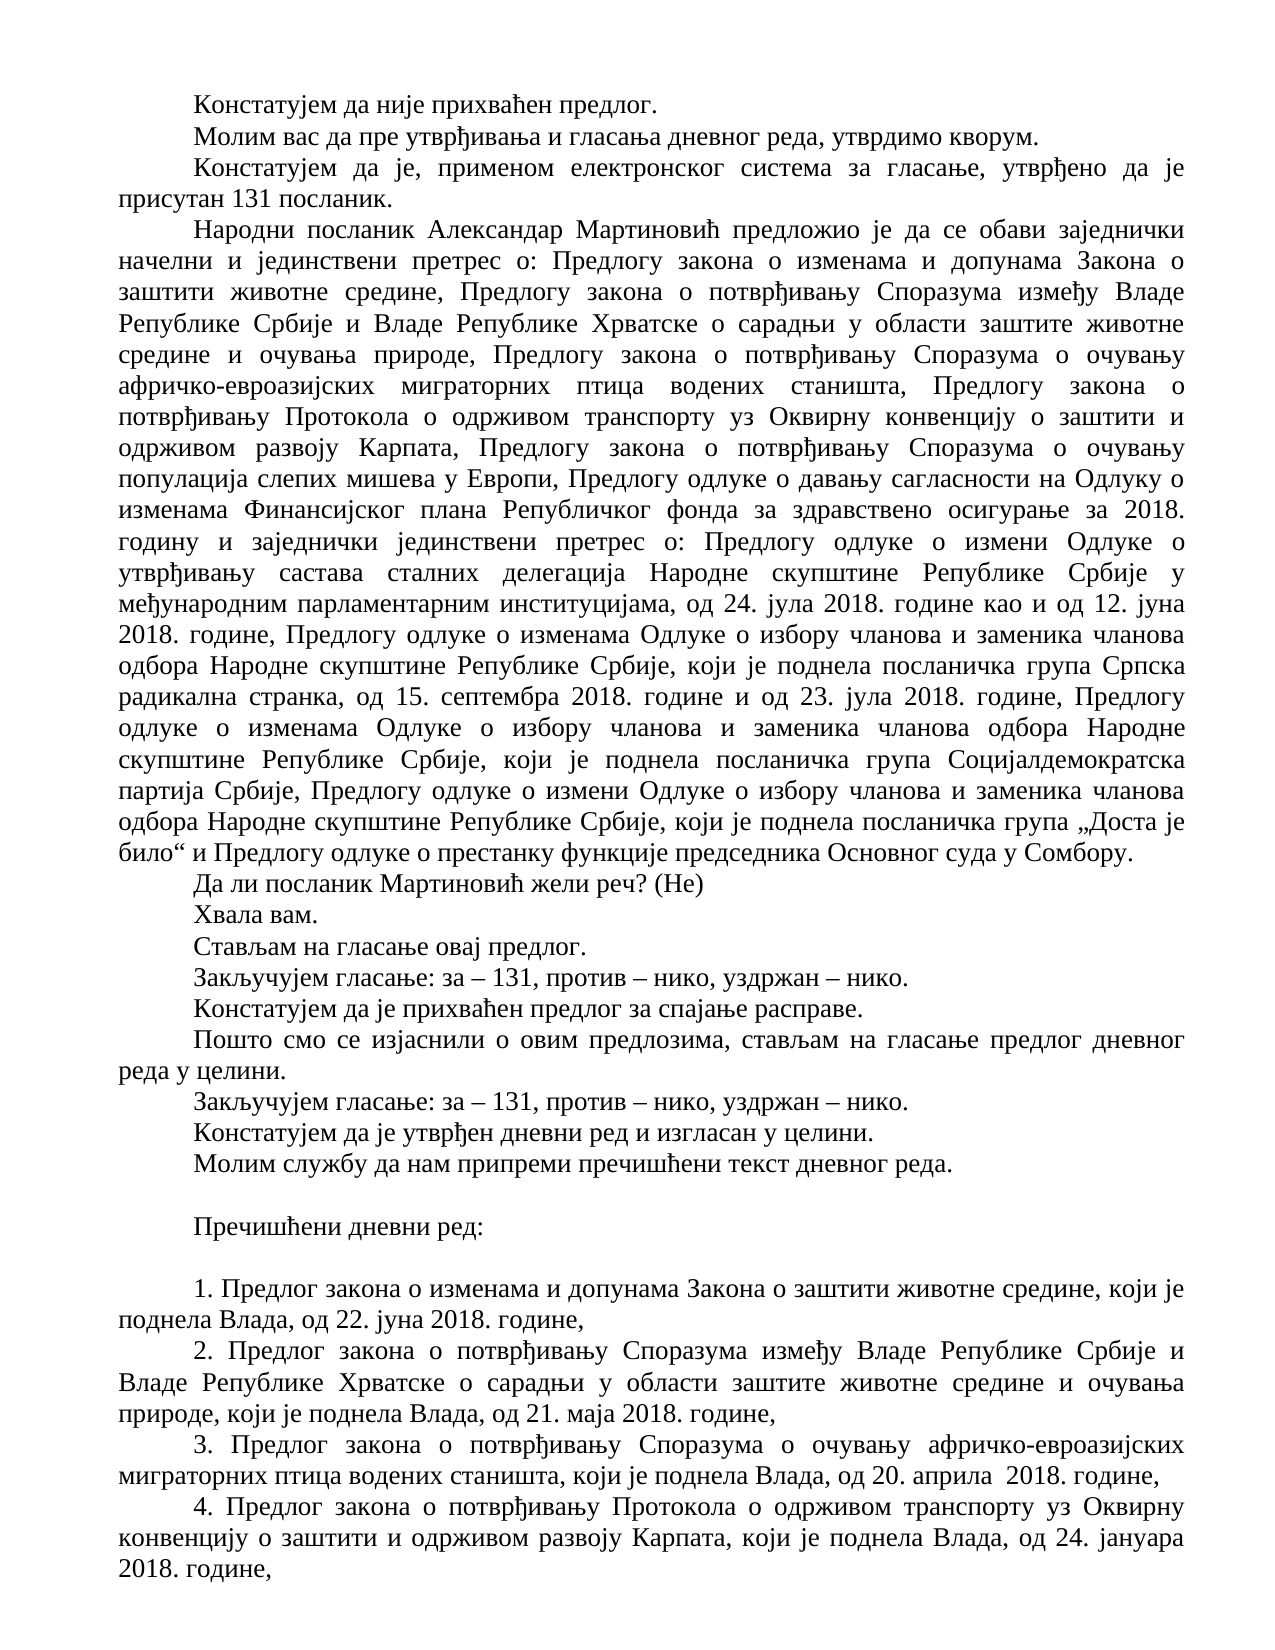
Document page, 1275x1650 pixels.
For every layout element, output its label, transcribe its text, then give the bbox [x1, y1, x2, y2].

text Констатујем да није прихваћен предлог. [118, 89, 1186, 120]
text Молим службу да нам припреми пречишћени текст дневног реда. [118, 1148, 1186, 1179]
text Закључујем гласање: за – 131, против – нико, уздржан – нико. [118, 1085, 1186, 1116]
text 4. Предлог закона о потврђивању Протокола о одрживом транспорту уз Оквирну конвенцију о заштити и одрживом развоју Карпата, који је поднела Влада, од 24. јануара 2018. године, [118, 1490, 1186, 1584]
text Молим вас да пре утврђивања и гласања дневног реда, утврдимо кворум. [118, 120, 1186, 151]
text Констатујем да је прихваћен предлог за спајање расправе. [118, 992, 1186, 1023]
text Народни посланик Александар Мартиновић предложио је да се обави заједнички начелни и јединствени претрес о: Предлогу закона о изменама и допунама Закона о заштити животне средине, Предлогу закона о потврђивању Споразума између Владе Републике Србије и Владе Републике Хрватске о сарадњи у области заштите животне средине и очувања природе, Предлогу закона о потврђивању Споразума о очувању афричко-евроазијских миграторних птица водених станишта, Предлогу закона о потврђивању Протокола о одрживом транспорту уз Оквирну конвенцију о заштити и одрживом развоју Карпата, Предлогу закона о потврђивању Споразума о очувању популација слепих мишева у Европи, Предлогу одлуке о давању сагласности на Одлуку о изменама Финансијског плана Републичког фонда за здравствено осигурање за 2018. годину и заједнички јединствени претрес о: Предлогу одлуке о измени Одлуке о утврђивању састава сталних делегација Народне скупштине Републике Србије у међународним парламентарним институцијама, од 24. јула 2018. године као и од 12. јуна 2018. године, Предлогу одлуке о изменама Одлуке о избору чланова и заменика чланова одбора Народне скупштине Републике Србије, који је поднела посланичка група Српска радикална странка, од 15. септембра 2018. године и од 23. јула 2018. године, Предлогу одлуке о изменама Одлуке о избору чланова и заменика чланова одбора Народне скупштине Републике Србије, који је поднела посланичка група Социјалдемократска партија Србије, Предлогу одлуке о измени Одлуке о избору чланова и заменика чланова одбора Народне скупштине Републике Србије, који је поднела посланичка група „Доста је било“ и Предлогу одлуке о престанку функције председника Основног суда у Сомбору. [118, 213, 1186, 867]
text 1. Предлог закона о изменама и допунама Закона о заштити животне средине, који је поднела Влада, од 22. јуна 2018. године, [118, 1272, 1186, 1334]
text 3. Предлог закона о потврђивању Споразума о очувању афричко-евроазијских миграторних птица водених станишта, који је поднела Влада, од 20. априла 2018. године, [118, 1428, 1186, 1490]
text Констатујем да је, применом електронског система за гласање, утврђено да је присутан 131 посланик. [118, 151, 1186, 213]
text Стављам на гласање овај предлог. [118, 929, 1186, 961]
text 2. Предлог закона о потврђивању Споразума између Владе Републике Србије и Владе Републике Хрватске о сарадњи у области заштите животне средине и очувања природе, који је поднела Влада, од 21. маја 2018. године, [118, 1334, 1186, 1428]
text Пречишћени дневни ред: [118, 1210, 1186, 1241]
text Пошто смо се изјаснили о овим предлозима, стављам на гласање предлог дневног реда у целини. [118, 1023, 1186, 1085]
text Констатујем да је утврђен дневни ред и изгласан у целини. [118, 1116, 1186, 1148]
text Закључујем гласање: за – 131, против – нико, уздржан – нико. [118, 961, 1186, 992]
text Хвала вам. [118, 898, 1186, 929]
text Да ли посланик Мартиновић жели реч? (Не) [118, 867, 1186, 898]
